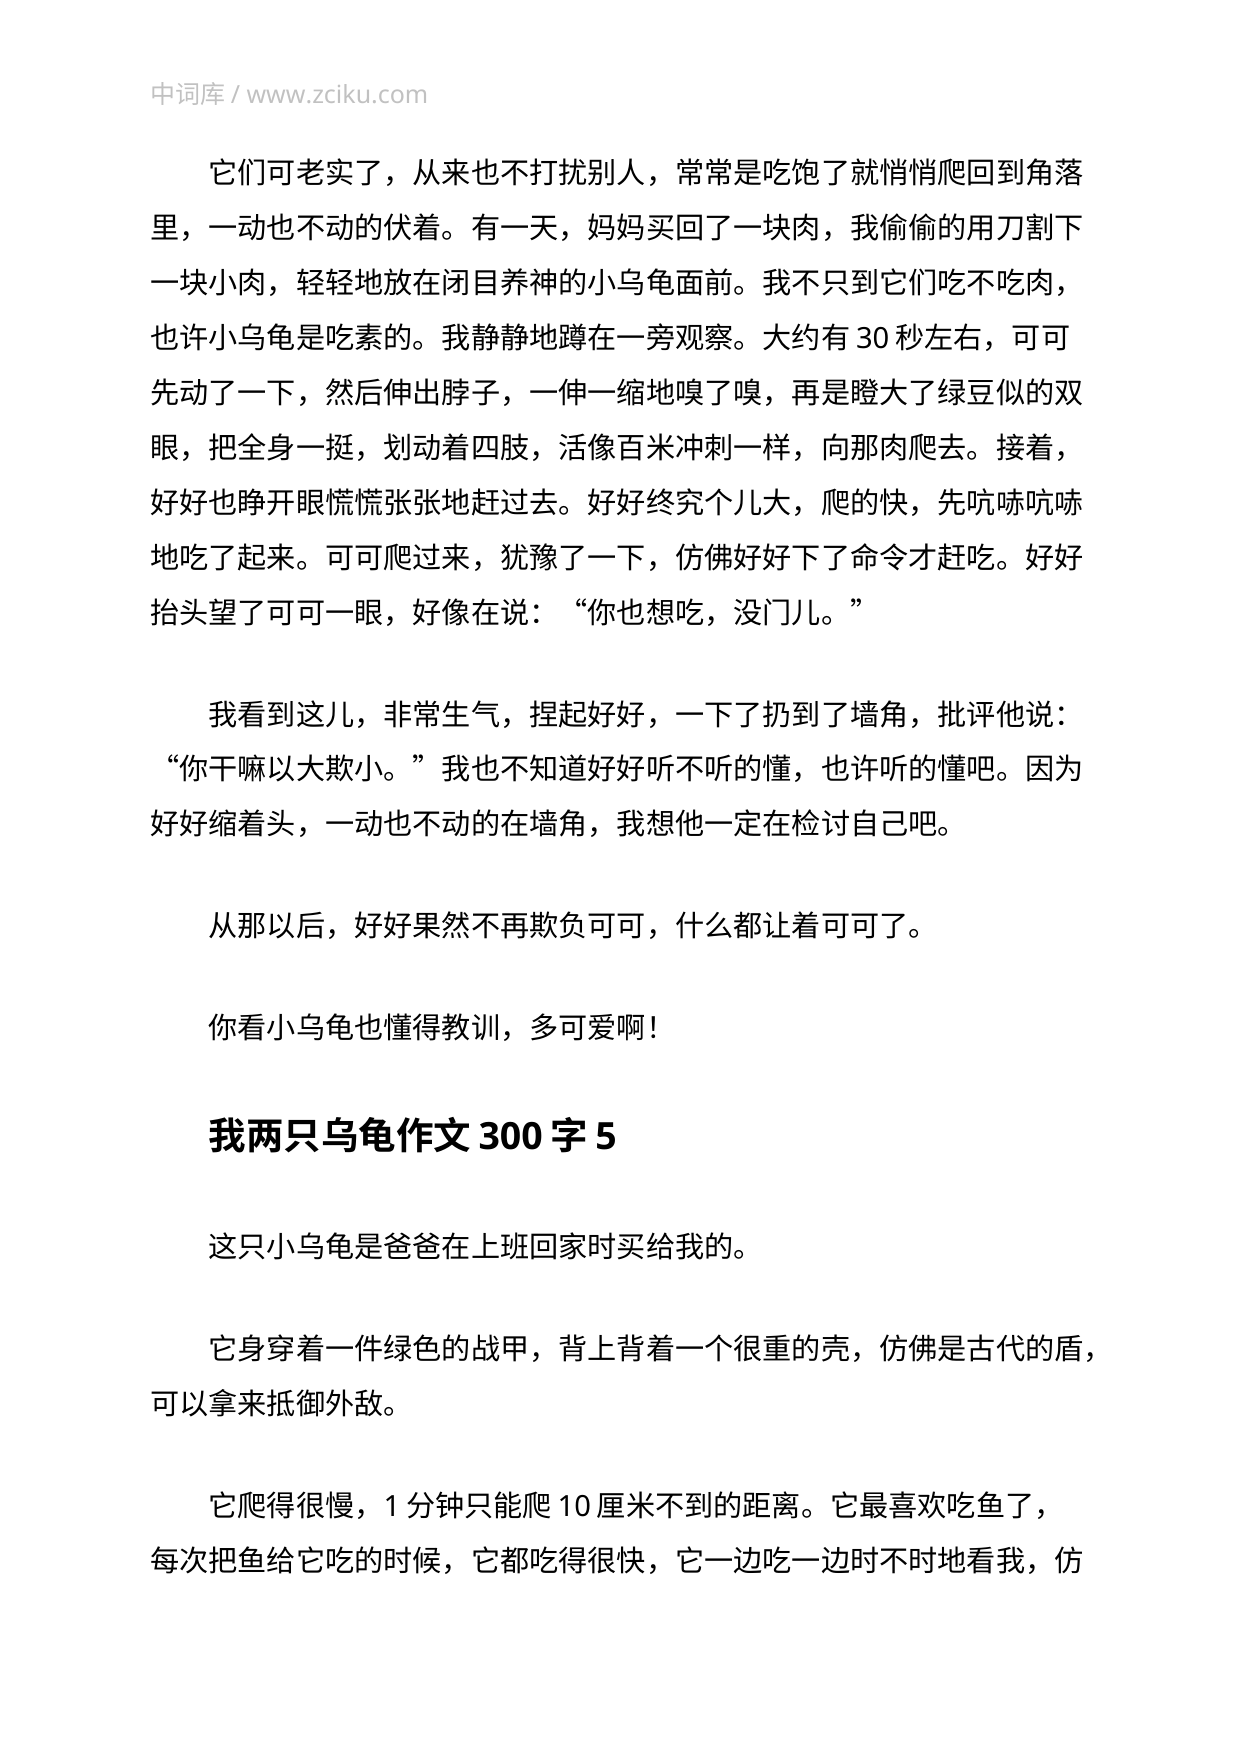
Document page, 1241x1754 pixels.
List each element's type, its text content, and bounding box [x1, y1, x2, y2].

text 它们可老实了，从来也不打扰别人，常常是吃饱了就悄悄爬回到角落里，一动也不动的伏着。有一天，妈妈买回了一块肉，我偷偷的用刀割下一块小肉，轻轻地放在闭目养神的小乌龟面前。我不只到它们吃不吃肉，也许小乌龟是吃素的。我静静地蹲在一旁观察。大约有30秒左右，可可先动了一下，然后伸出脖子，一伸一缩地嗅了嗅，再是瞪大了绿豆似的双眼，把全身一挺，划动着四肢，活像百米冲刺一样，向那肉爬去。接着，好好也睁开眼慌慌张张地赶过去。好好终究个儿大，爬的快，先吭哧吭哧地吃了起来。可可爬过来，犹豫了一下，仿佛好好下了命令才赶吃。好好抬头望了可可一眼，好像在说：“你也想吃，没门儿。” [150, 150, 1090, 632]
text 这只小乌龟是爸爸在上班回家时买给我的。 [150, 1224, 1090, 1266]
text 你看小乌龟也懂得教训，多可爱啊！ [150, 1004, 1090, 1047]
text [150, 1482, 1090, 1579]
text 从那以后，好好果然不再欺负可可，什么都让着可可了。 [150, 903, 1090, 945]
text 我两只乌龟作文300字5 [150, 1106, 1090, 1161]
text 它身穿着一件绿色的战甲，背上背着一个很重的壳，仿佛是古代的盾，可以拿来抵御外敌。 [150, 1326, 1090, 1423]
text 我看到这儿，非常生气，捏起好好，一下了扔到了墙角，批评他说：“你干嘛以大欺小。”我也不知道好好听不听的懂，也许听的懂吧。因为好好缩着头，一动也不动的在墙角，我想他一定在检讨自己吧。 [150, 691, 1090, 843]
